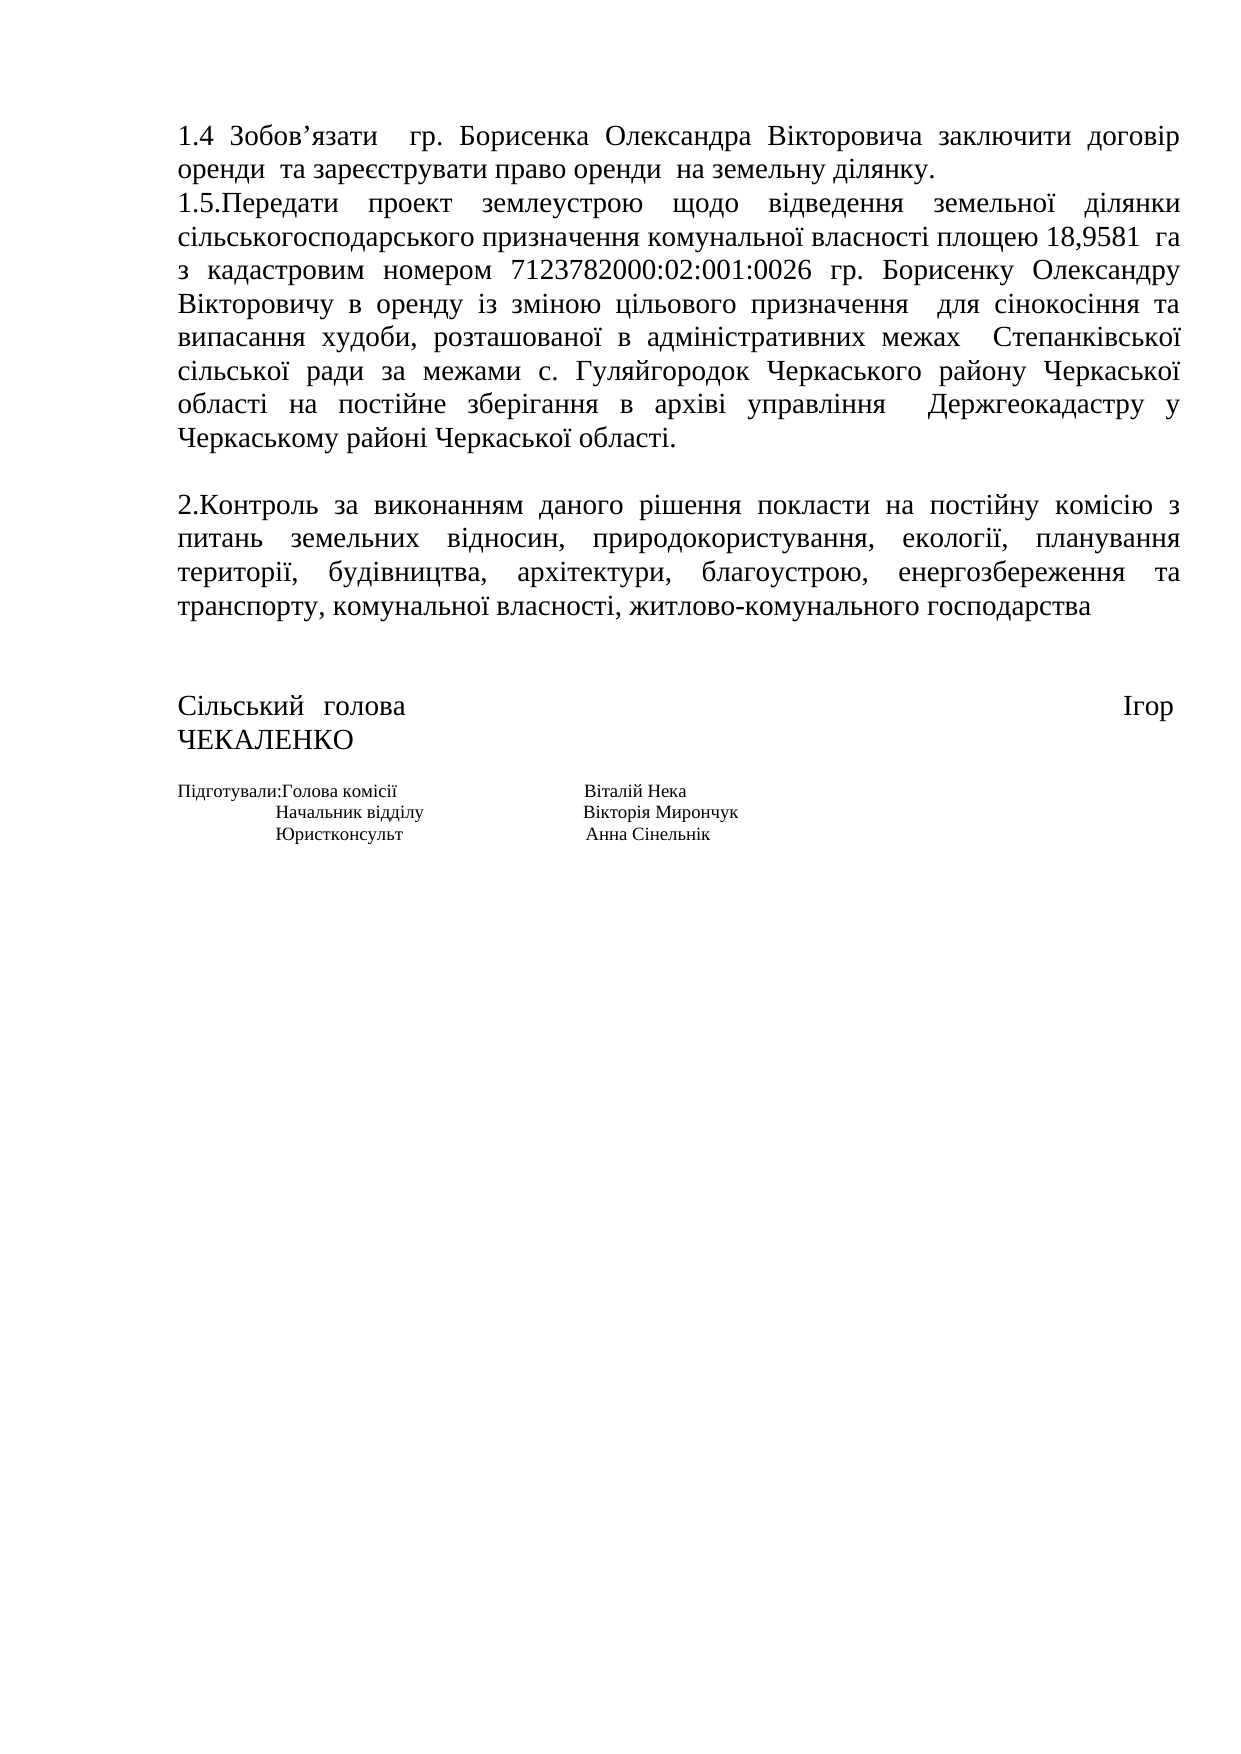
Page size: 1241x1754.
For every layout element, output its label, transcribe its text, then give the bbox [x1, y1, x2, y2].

text Підготували:Голова комісії Віталій Нека [177, 779, 1181, 801]
text 2.Контроль за виконанням даного рішення покласти на постійну комісію з питань земельних відносин, природокористування, екології, планування території, будівництва, архітектури, благоустрою, енергозбереження та транспорту, комунальної власності, житлово-комунального господарства [177, 487, 1181, 621]
text Юристконсульт Анна Сінельнік [177, 823, 1181, 844]
text Сільський голова Ігор ЧЕКАЛЕНКО [177, 688, 1181, 755]
text Начальник відділу Вікторія Мирончук [177, 801, 1181, 823]
text 1.4 Зобов’язати гр. Борисенка Олександра Вікторовича заключити договір оренди та зареєструвати право оренди на земельну ділянку. [177, 118, 1181, 185]
text 1.5.Передати проект землеустрою щодо відведення земельної ділянки сільськогосподарського призначення комунальної власності площею 18,9581 га з кадастровим номером 7123782000:02:001:0026 гр. Борисенку Олександру Вікторовичу в оренду із зміною цільового призначення для сінокосіння та випасання худоби, розташованої в адміністративних межах Степанківської сільської ради за межами с. Гуляйгородок Черкаського району Черкаської області на постійне зберігання в архіві управління Держгеокадастру у Черкаському районі Черкаської області. [177, 185, 1181, 453]
